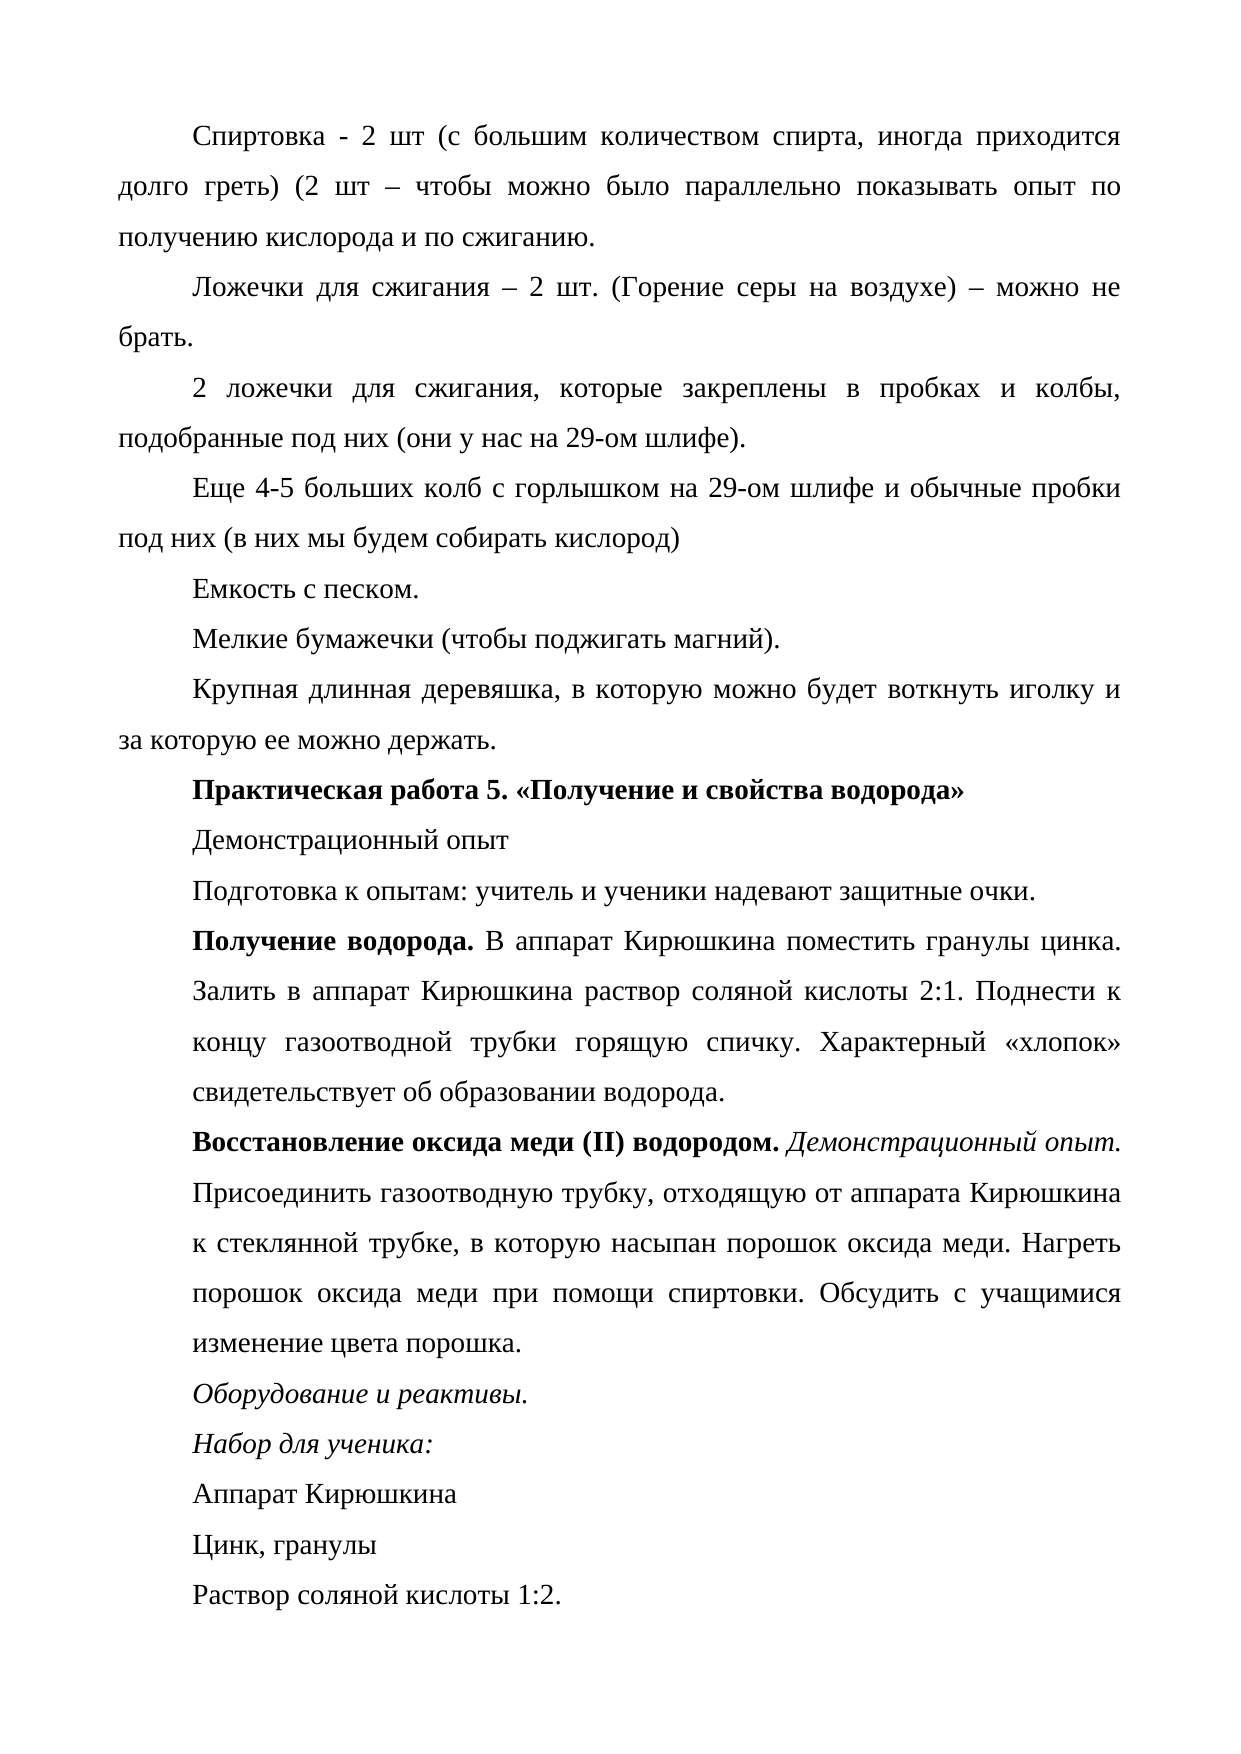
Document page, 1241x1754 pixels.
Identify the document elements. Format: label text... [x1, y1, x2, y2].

text Крупная длинная деревяшка, в которую можно будет воткнуть иголку и за которую ее можно держать. [118, 672, 1122, 755]
text Аппарат Кирюшкина [118, 1477, 1122, 1510]
text Практическая работа 5. «Получение и свойства водорода» [118, 772, 1122, 806]
text Ложечки для сжигания – 2 шт. (Горение серы на воздухе) – можно не брать. [118, 269, 1122, 353]
text Емкость с песком. [118, 571, 1122, 604]
text Получение водорода. В аппарат Кирюшкина поместить гранулы цинка. Залить в аппарат Кирюшкина раствор соляной кислоты 2:1. Поднести к концу газоотводной трубки горящую спичку. Характерный «хлопок» свидетельствует об образовании водорода. [192, 923, 1122, 1108]
text Восстановление оксида меди (II) водородом. Демонстрационный опыт. Присоединить газоотводную трубку, отходящую от аппарата Кирюшкина к стеклянной трубке, в которую насыпан порошок оксида меди. Нагреть порошок оксида меди при помощи спиртовки. Обсудить с учащимися изменение цвета порошка. [192, 1124, 1122, 1359]
text 2 ложечки для сжигания, которые закреплены в пробках и колбы, подобранные под них (они у нас на 29-ом шлифе). [118, 370, 1122, 453]
text Оборудование и реактивы. [118, 1376, 1122, 1409]
text Набор для ученика: [118, 1426, 1122, 1460]
text Раствор соляной кислоты 1:2. [118, 1577, 1122, 1611]
text Цинк, гранулы [118, 1527, 1122, 1560]
text Подготовка к опытам: учитель и ученики надевают защитные очки. [118, 873, 1122, 906]
text Спиртовка - 2 шт (с большим количеством спирта, иногда приходится долго греть) (2 шт – чтобы можно было параллельно показывать опыт по получению кислорода и по сжиганию. [118, 118, 1122, 252]
text Мелкие бумажечки (чтобы поджигать магний). [118, 621, 1122, 655]
text Еще 4-5 больших колб с горлышком на 29-ом шлифе и обычные пробки под них (в них мы будем собирать кислород) [118, 470, 1122, 554]
text Демонстрационный опыт [118, 822, 1122, 856]
